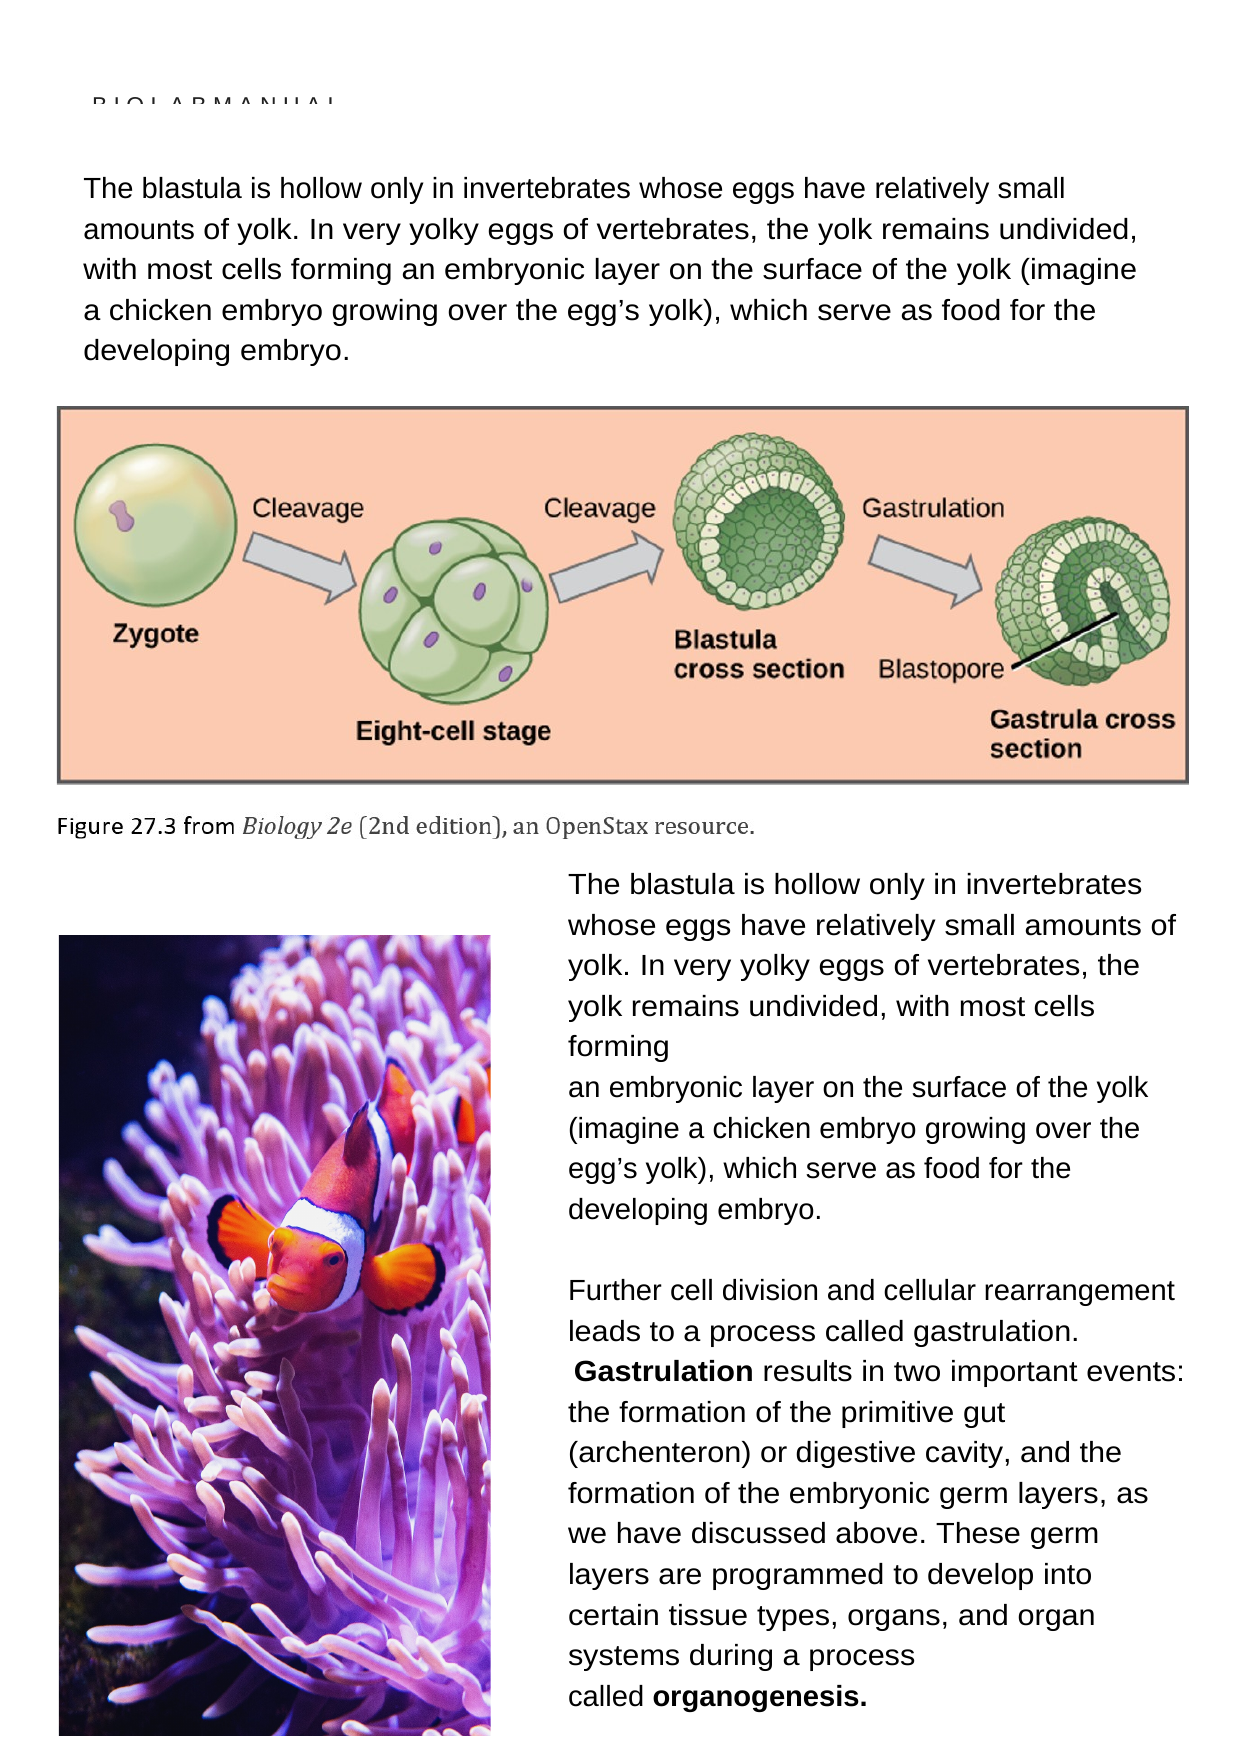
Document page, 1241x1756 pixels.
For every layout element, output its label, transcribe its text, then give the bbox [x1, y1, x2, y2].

picture [56, 406, 1189, 839]
text The blastula is hollow only in invertebrates whose eggs have relatively small amounts of yolk. In very yolky eggs of vertebrates, the yolk remains undivided, with most cells forming [568, 839, 1186, 1063]
text an embryonic layer on the surface of the yolk (imagine a chicken embryo growing over the egg’s yolk), which serve as food for the developing embryo. [568, 1070, 1157, 1225]
text The blastula is hollow only in invertebrates whose eggs have relatively small amounts of yolk. In very yolky eggs of vertebrates, the yolk remains undivided, with most cells forming an embryonic layer on the surface of the yolk (imagine a chicken embryo growing over the egg’s yolk), which serve as food for the developing embryo. [83, 171, 1157, 367]
text Gastrulation results in two important events: the formation of the primitive gut (archenteron) or digestive cavity, and the formation of the embryonic germ layers, as we have discussed above. These germ layers are programmed to develop into certain tissue types, organs, and organ systems during a process [568, 1354, 1186, 1672]
picture [58, 935, 491, 1736]
text called organogenesis. [568, 1679, 1240, 1713]
text Further cell division and cellular rearrangement leads to a process called gastrulation. [568, 1273, 1240, 1347]
